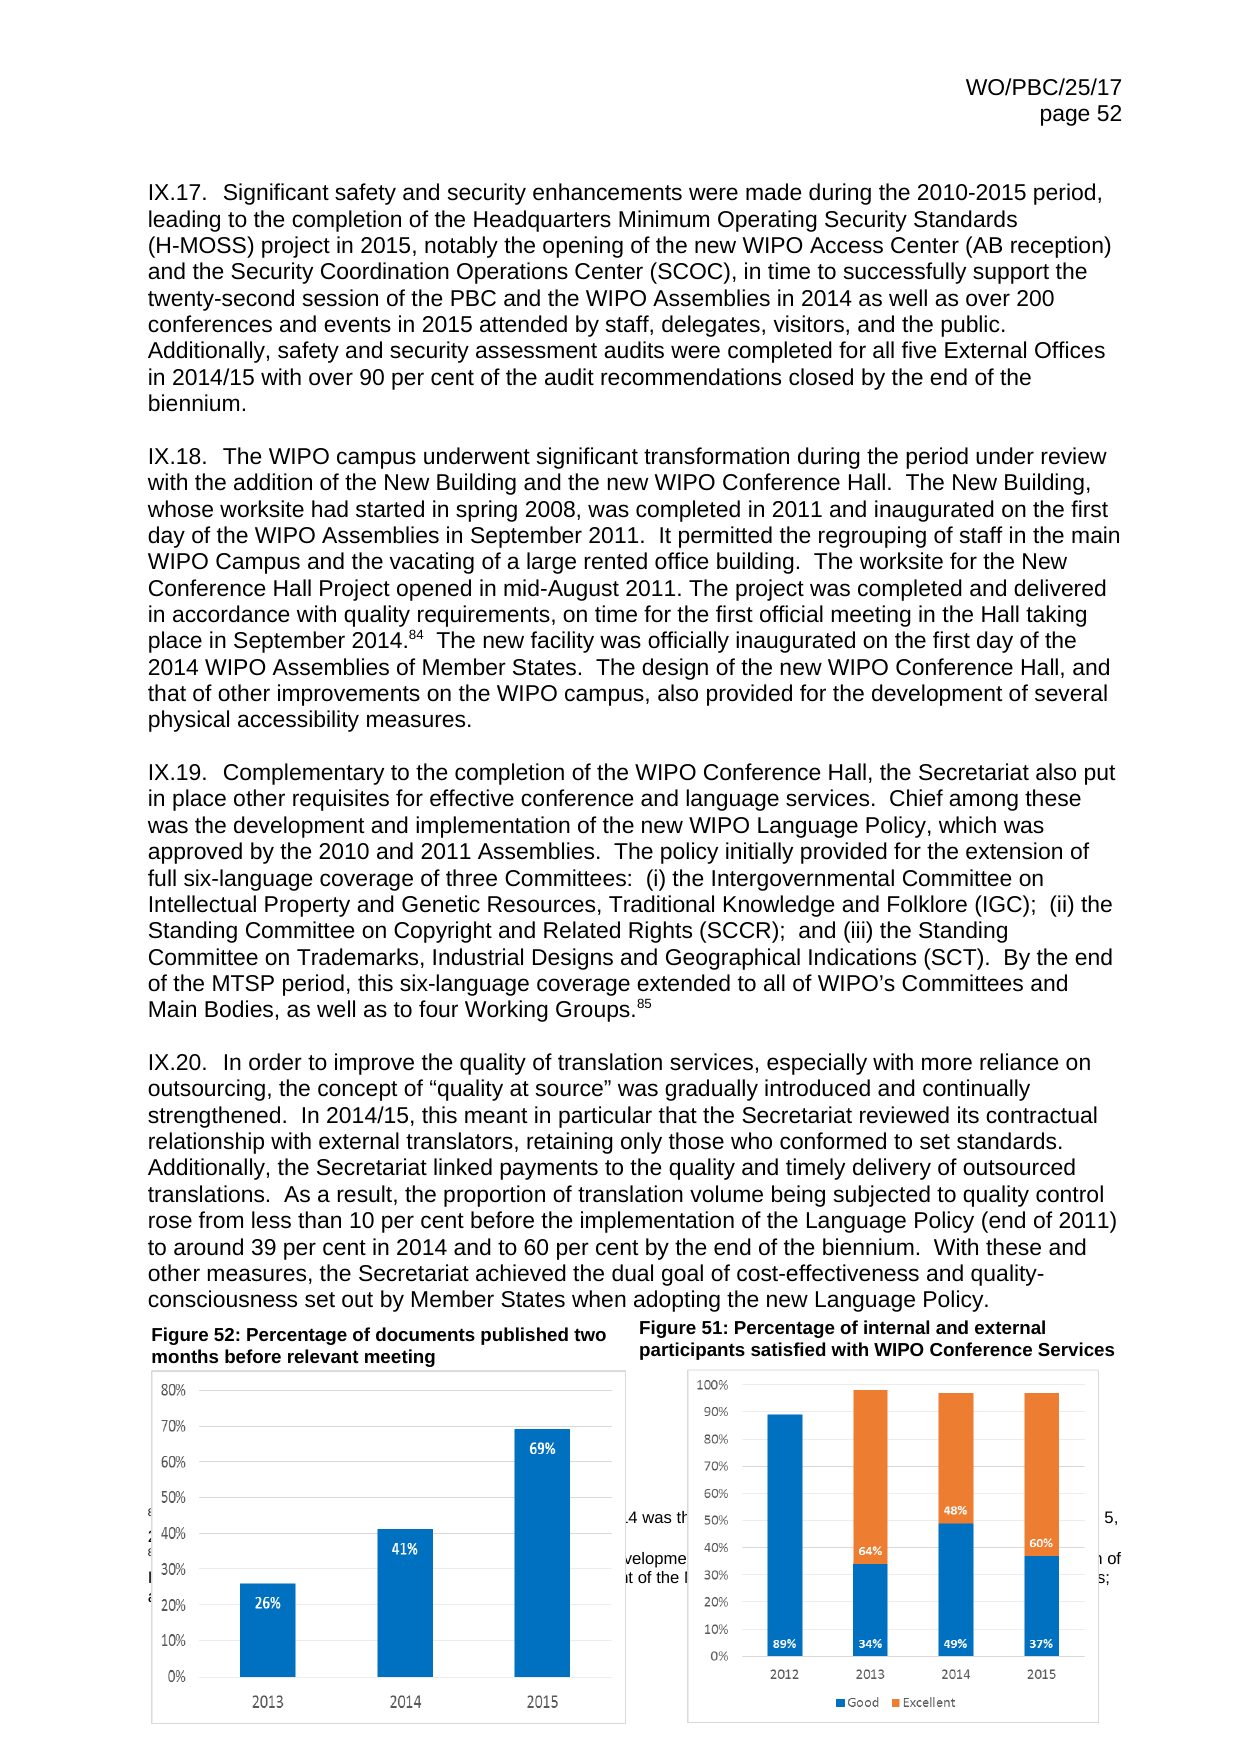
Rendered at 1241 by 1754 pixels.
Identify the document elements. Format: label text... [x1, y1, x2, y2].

list In order to improve the quality of translation services, especially with more reliance on outsourcing, the concept of “quality at source” was gradually introduced and continually strengthened. In 2014/15, this meant in particular that the Secretariat reviewed its contractual relationship with external translators, retaining only those who conformed to set standards. Additionally, the Secretariat linked payments to the quality and timely delivery of outsourced translations. As a result, the proportion of translation volume being subjected to quality control rose from less than 10 per cent before the implementation of the Language Policy (end of 2011) to around 39 per cent in 2014 and to 60 per cent by the end of the biennium. With these and other measures, the Secretariat achieved the dual goal of cost-effectiveness and quality-consciousness set out by Member States when adopting the new Language Policy. [148, 1049, 1122, 1312]
picture [687, 1370, 1099, 1723]
list The WIPO campus underwent significant transformation during the period under review with the addition of the New Building and the new WIPO Conference Hall. The New Building, whose worksite had started in spring 2008, was completed in 2011 and inaugurated on the first day of the WIPO Assemblies in September 2011. It permitted the regrouping of staff in the main WIPO Campus and the vacating of a large rented office building. The worksite for the New Conference Hall Project opened in mid-August 2011. The project was completed and delivered in accordance with quality requirements, on time for the first official meeting in the Hall taking place in September 2014. The new facility was officially inaugurated on the first day of the 2014 WIPO Assemblies of Member States. The design of the new WIPO Conference Hall, and that of other improvements on the WIPO campus, also provided for the development of several physical accessibility measures. [148, 443, 1122, 733]
list Complementary to the completion of the WIPO Conference Hall, the Secretariat also put in place other requisites for effective conference and language services. Chief among these was the development and implementation of the new WIPO Language Policy, which was approved by the 2010 and 2011 Assemblies. The policy initially provided for the extension of full six-language coverage of three Committees: (i) the Intergovernmental Committee on Intellectual Property and Genetic Resources, Traditional Knowledge and Folklore (IGC); (ii) the Standing Committee on Copyright and Related Rights (SCCR); and (iii) the Standing Committee on Trademarks, Industrial Designs and Geographical Indications (SCT). By the end of the MTSP period, this six-language coverage extended to all of WIPO’s Committees and Main Bodies, as well as to four Working Groups. [148, 759, 1122, 1023]
picture [151, 1371, 626, 1724]
list Significant safety and security enhancements were made during the 2010-2015 period, leading to the completion of the Headquarters Minimum Operating Security Standards (H-MOSS) project in 2015, notably the opening of the new WIPO Access Center (AB reception) and the Security Coordination Operations Center (SCOC), in time to successfully support the twenty-second session of the PBC and the WIPO Assemblies in 2014 as well as over 200 conferences and events in 2015 attended by staff, delegates, visitors, and the public. Additionally, safety and security assessment audits were completed for all five External Offices in 2014/15 with over 90 per cent of the audit recommendations closed by the end of the biennium. [148, 179, 1122, 416]
